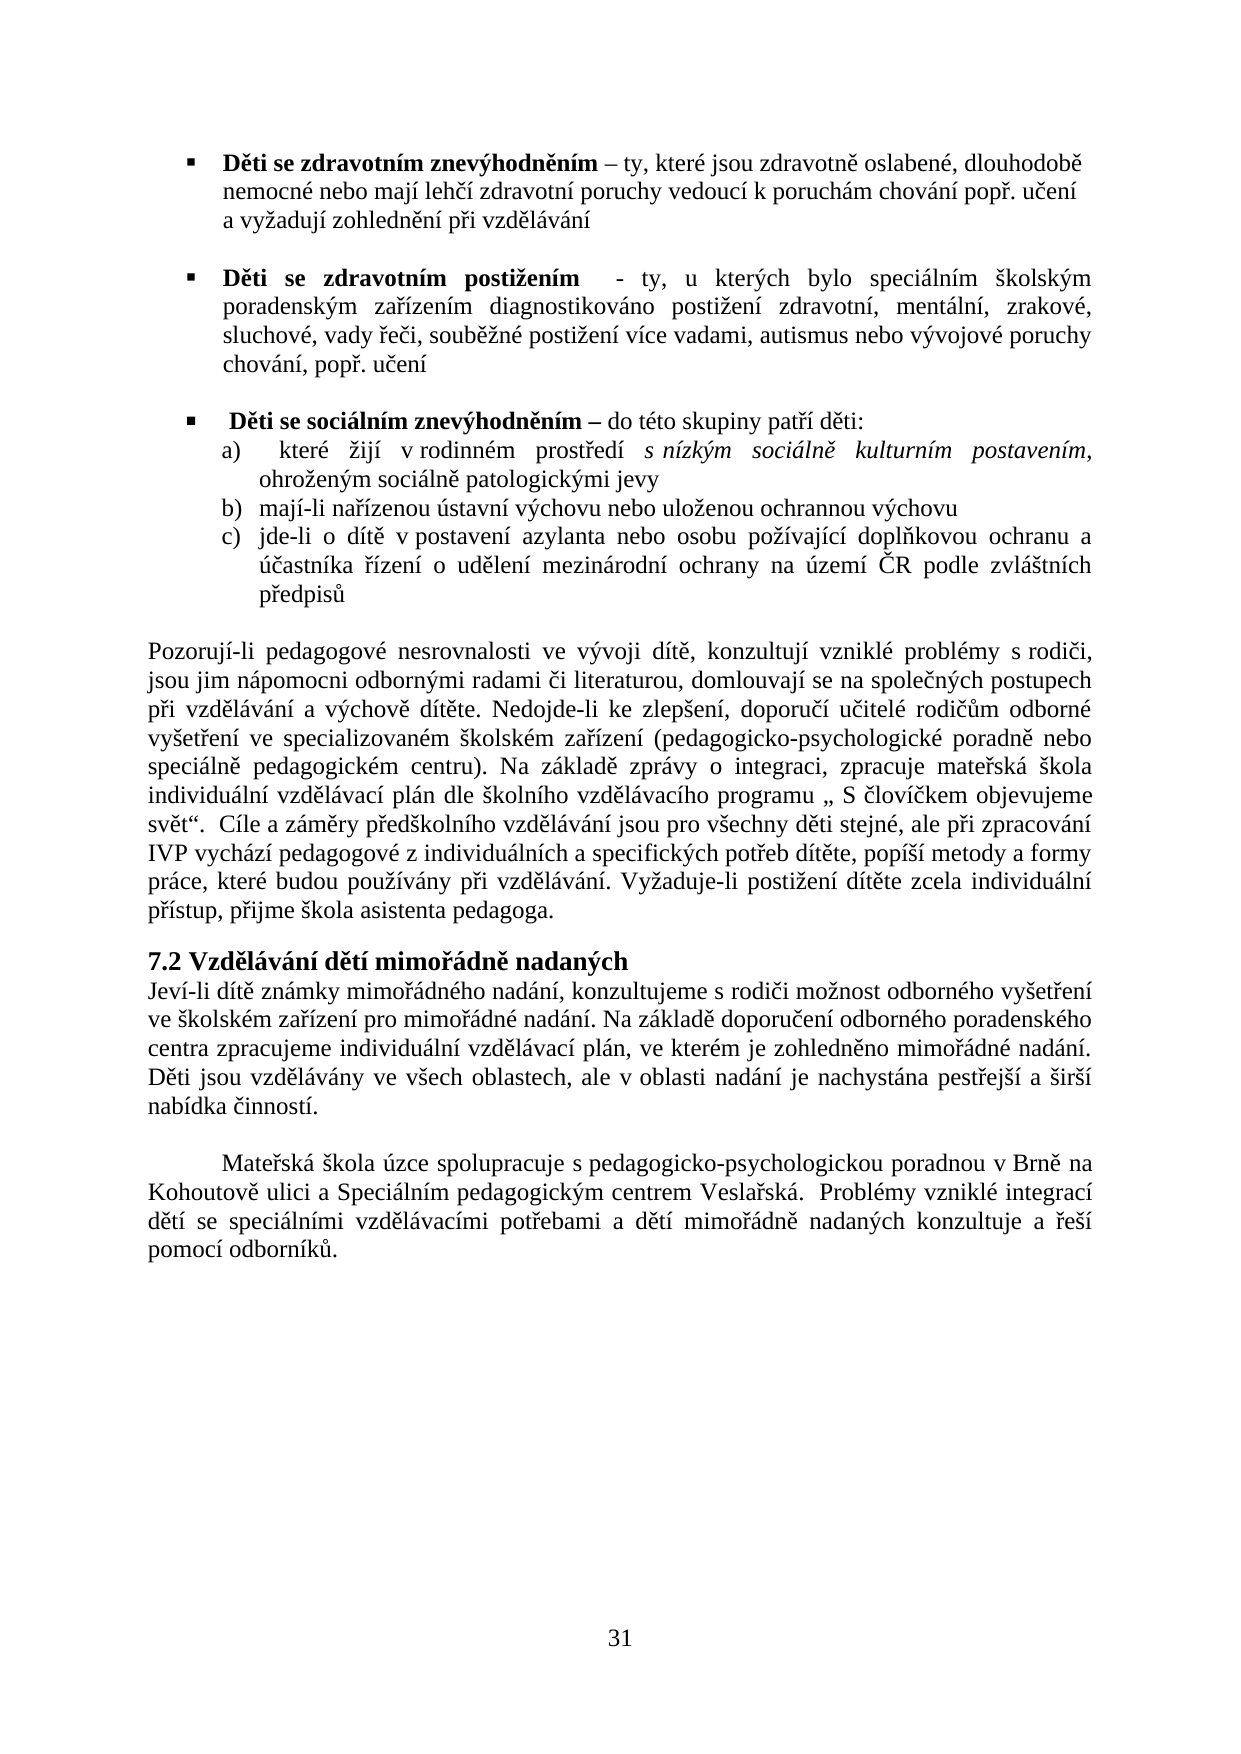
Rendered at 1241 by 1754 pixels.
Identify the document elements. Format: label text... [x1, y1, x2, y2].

list Děti se sociálním znevýhodněním – do této skupiny patří děti: [185, 406, 1093, 435]
text Mateřská škola úzce spolupracuje s pedagogicko-psychologickou poradnou v Brně na Kohoutově ulici a Speciálním pedagogickým centrem Veslařská. Problémy vzniklé integrací dětí se speciálními vzdělávacími potřebami a dětí mimořádně nadaných konzultuje a řeší pomocí odborníků. [148, 1148, 1093, 1263]
list jde-li o dítě v postavení azylanta nebo osobu požívající doplňkovou ochranu a účastníka řízení o udělení mezinárodní ochrany na území ČR podle zvláštních předpisů [221, 521, 1093, 608]
subtitle 7.2 Vzdělávání dětí mimořádně nadaných [148, 945, 1093, 976]
list které žijí v rodinném prostředí s nízkým sociálně kulturním postavením, ohroženým sociálně patologickými jevy [221, 435, 1093, 493]
list Děti se zdravotním znevýhodněním – ty, které jsou zdravotně oslabené, dlouhodobě nemocné nebo mají lehčí zdravotní poruchy vedoucí k poruchám chování popř. učení a vyžadují zohlednění při vzdělávání [185, 148, 1093, 234]
list mají-li nařízenou ústavní výchovu nebo uloženou ochrannou výchovu [221, 493, 1093, 521]
text Jeví-li dítě známky mimořádného nadání, konzultujeme s rodiči možnost odborného vyšetření ve školském zařízení pro mimořádné nadání. Na základě doporučení odborného poradenského centra zpracujeme individuální vzdělávací plán, ve kterém je zohledněno mimořádné nadání. Děti jsou vzdělávány ve všech oblastech, ale v oblasti nadání je nachystána pestřejší a širší nabídka činností. [148, 976, 1093, 1119]
list Děti se zdravotním postižením - ty, u kterých bylo speciálním školským poradenským zařízením diagnostikováno postižení zdravotní, mentální, zrakové, sluchové, vady řeči, souběžné postižení více vadami, autismus nebo vývojové poruchy chování, popř. učení [185, 263, 1093, 378]
text Pozorují-li pedagogové nesrovnalosti ve vývoji dítě, konzultují vzniklé problémy s rodiči, jsou jim nápomocni odbornými radami či literaturou, domlouvají se na společných postupech při vzdělávání a výchově dítěte. Nedojde-li ke zlepšení, doporučí učitelé rodičům odborné vyšetření ve specializovaném školském zařízení (pedagogicko-psychologické poradně nebo speciálně pedagogickém centru). Na základě zprávy o integraci, zpracuje mateřská škola individuální vzdělávací plán dle školního vzdělávacího programu „ S človíčkem objevujeme svět“. Cíle a záměry předškolního vzdělávání jsou pro všechny děti stejné, ale při zpracování IVP vychází pedagogové z individuálních a specifických potřeb dítěte, popíší metody a formy práce, které budou používány při vzdělávání. Vyžaduje-li postižení dítěte zcela individuální přístup, přijme škola asistenta pedagoga. [148, 636, 1093, 924]
